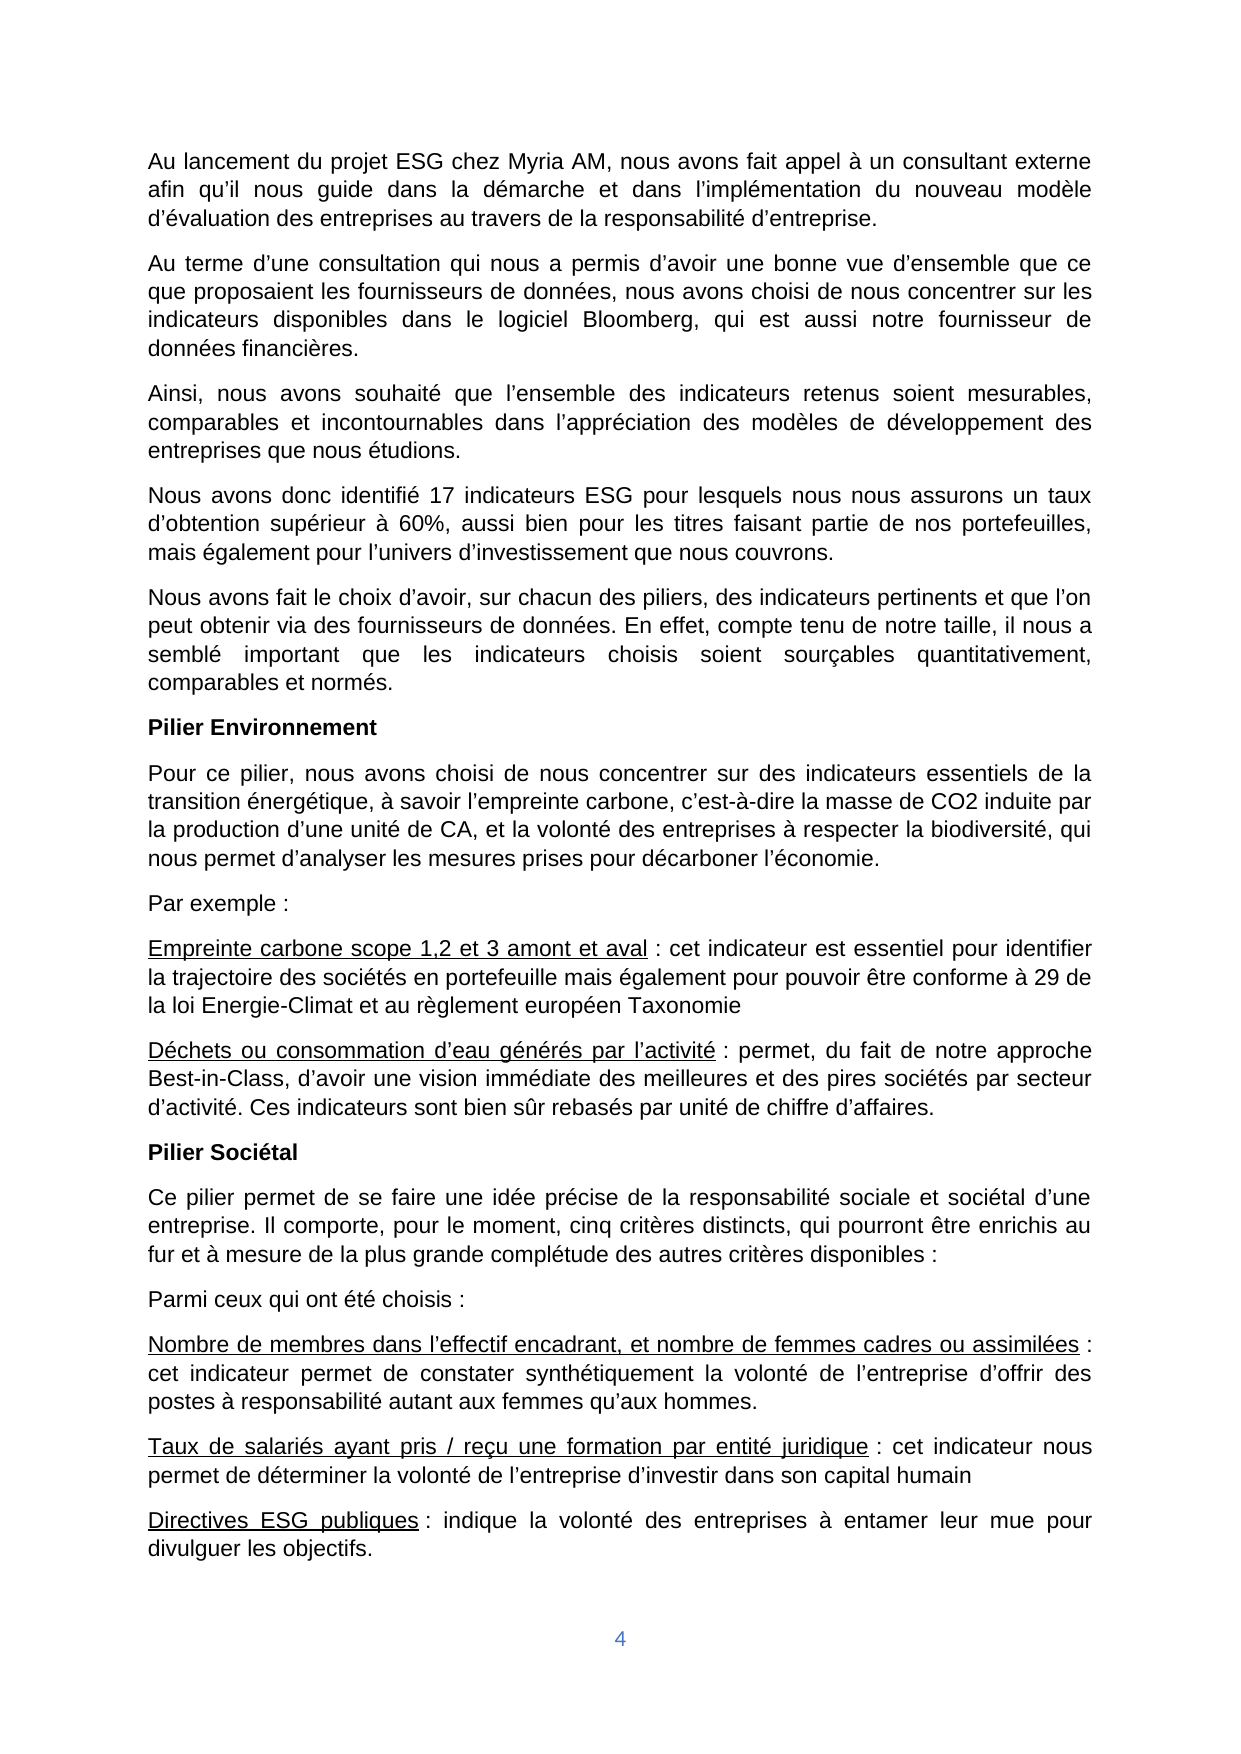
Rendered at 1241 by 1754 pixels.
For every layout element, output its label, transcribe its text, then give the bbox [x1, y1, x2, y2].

text Taux de salariés ayant pris / reçu une formation par entité juridique : cet indicateur nous permet de déterminer la volonté de l’entreprise d’investir dans son capital humain [148, 1433, 1093, 1488]
text Nous avons donc identifié 17 indicateurs ESG pour lesquels nous nous assurons un taux d’obtention supérieur à 60%, aussi bien pour les titres faisant partie de nos portefeuilles, mais également pour l’univers d’investissement que nous couvrons. [148, 482, 1093, 565]
text Au terme d’une consultation qui nous a permis d’avoir une bonne vue d’ensemble que ce que proposaient les fournisseurs de données, nous avons choisi de nous concentrer sur les indicateurs disponibles dans le logiciel Bloomberg, qui est aussi notre fournisseur de données financières. [148, 249, 1093, 361]
text Au lancement du projet ESG chez Myria AM, nous avons fait appel à un consultant externe afin qu’il nous guide dans la démarche et dans l’implémentation du nouveau modèle d’évaluation des entreprises au travers de la responsabilité d’entreprise. [148, 148, 1093, 231]
text Nombre de membres dans l’effectif encadrant, et nombre de femmes cadres ou assimilées : cet indicateur permet de constater synthétiquement la volonté de l’entreprise d’offrir des postes à responsabilité autant aux femmes qu’aux hommes. [148, 1331, 1093, 1414]
text Pour ce pilier, nous avons choisi de nous concentrer sur des indicateurs essentiels de la transition énergétique, à savoir l’empreinte carbone, c’est-à-dire la masse de CO2 induite par la production d’une unité de CA, et la volonté des entreprises à respecter la biodiversité, qui nous permet d’analyser les mesures prises pour décarboner l’économie. [148, 759, 1093, 871]
text Pilier Environnement [148, 714, 1093, 741]
text Déchets ou consommation d’eau générés par l’activité : permet, du fait de notre approche Best-in-Class, d’avoir une vision immédiate des meilleures et des pires sociétés par secteur d’activité. Ces indicateurs sont bien sûr rebasés par unité de chiffre d’affaires. [148, 1037, 1093, 1120]
text Ce pilier permet de se faire une idée précise de la responsabilité sociale et sociétal d’une entreprise. Il comporte, pour le moment, cinq critères distincts, qui pourront être enrichis au fur et à mesure de la plus grande complétude des autres critères disponibles : [148, 1184, 1093, 1267]
text Nous avons fait le choix d’avoir, sur chacun des piliers, des indicateurs pertinents et que l’on peut obtenir via des fournisseurs de données. En effet, compte tenu de notre taille, il nous a semblé important que les indicateurs choisis soient sourçables quantitativement, comparables et normés. [148, 584, 1093, 696]
text Pilier Sociétal [148, 1139, 1093, 1165]
text Parmi ceux qui ont été choisis : [148, 1286, 1093, 1312]
text Directives ESG publiques : indique la volonté des entreprises à entamer leur mue pour divulguer les objectifs. [148, 1507, 1093, 1561]
text Par exemple : [148, 890, 1093, 916]
text Empreinte carbone scope 1,2 et 3 amont et aval : cet indicateur est essentiel pour identifier la trajectoire des sociétés en portefeuille mais également pour pouvoir être conforme à 29 de la loi Energie-Climat et au règlement européen Taxonomie [148, 935, 1093, 1018]
text Ainsi, nous avons souhaité que l’ensemble des indicateurs retenus soient mesurables, comparables et incontournables dans l’appréciation des modèles de développement des entreprises que nous étudions. [148, 380, 1093, 463]
